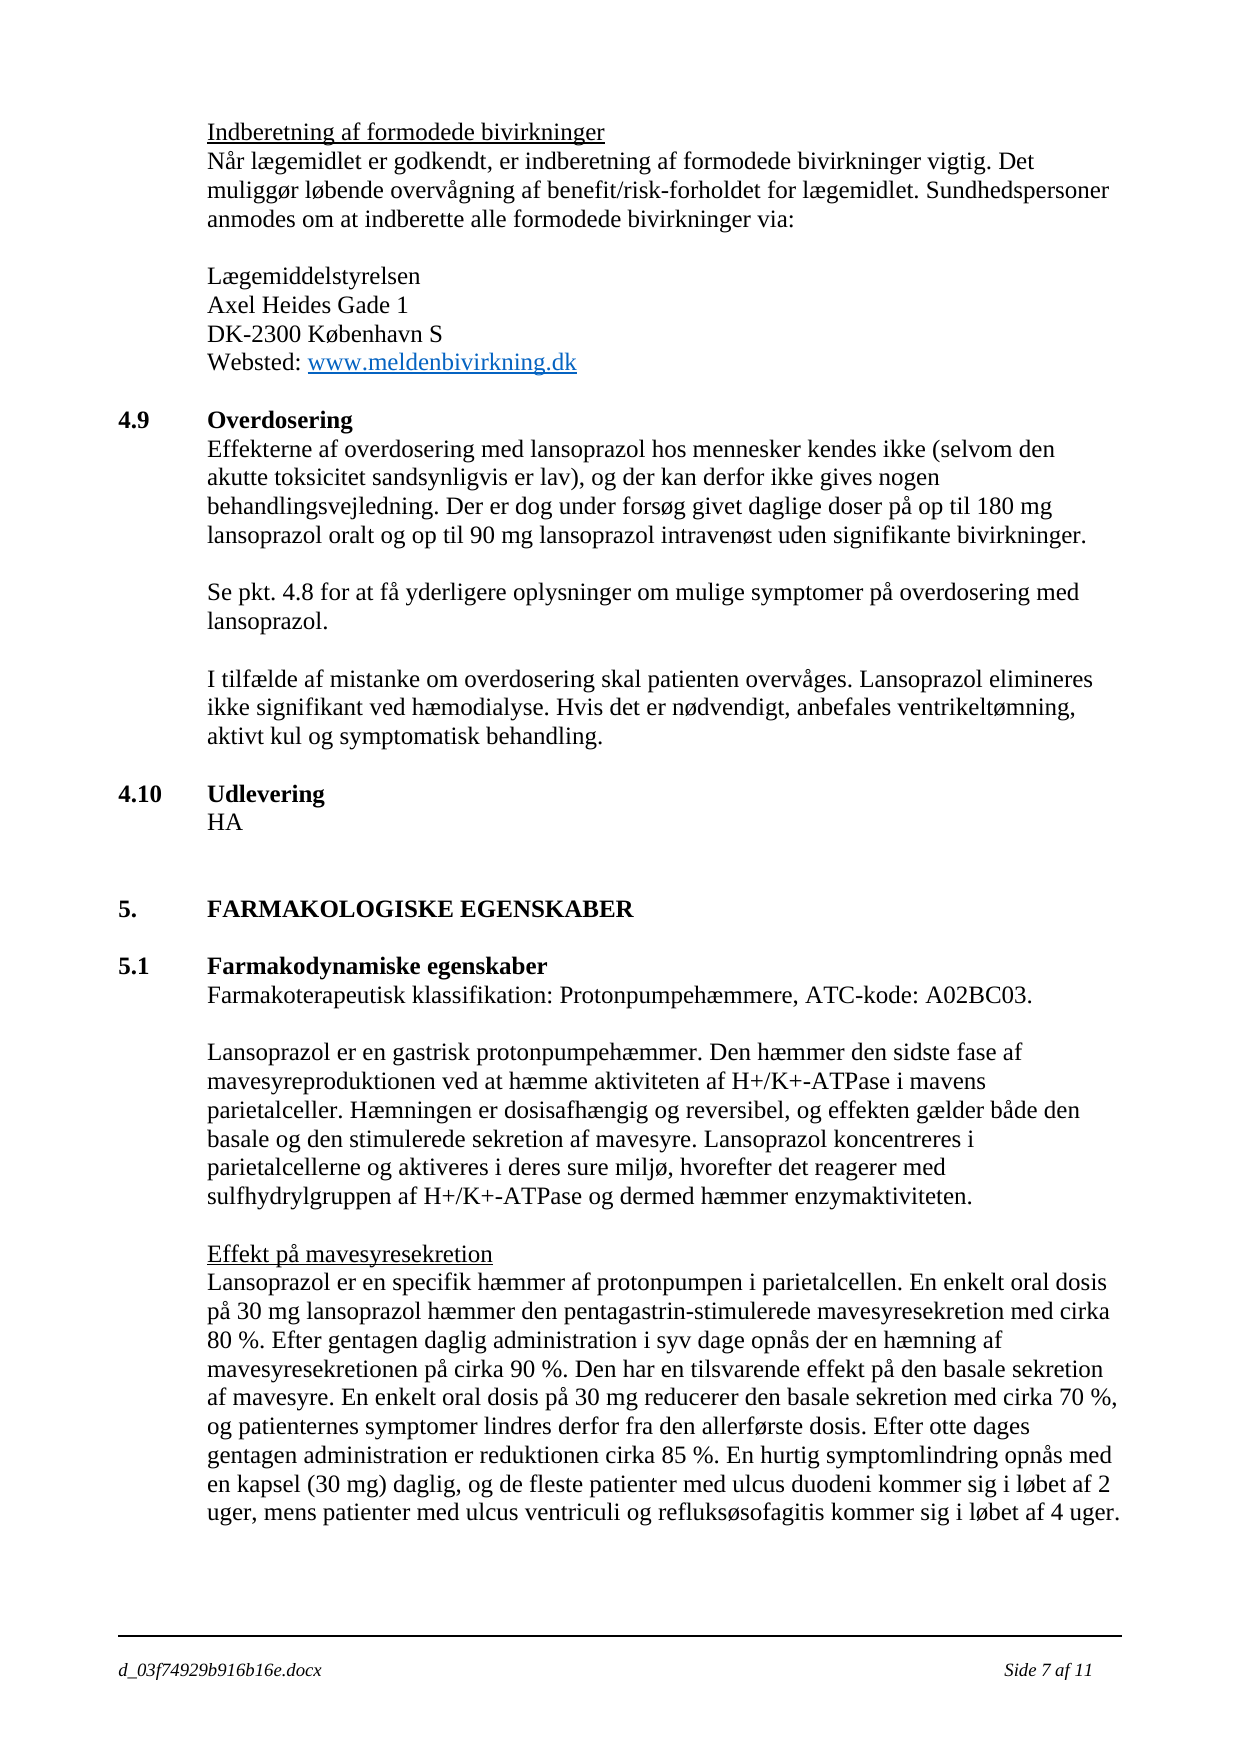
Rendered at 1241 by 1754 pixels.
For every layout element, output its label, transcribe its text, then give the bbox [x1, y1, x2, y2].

text I tilfælde af mistanke om overdosering skal patienten overvåges. Lansoprazol elimineres ikke signifikant ved hæmodialyse. Hvis det er nødvendigt, anbefales ventrikeltømning, aktivt kul og symptomatisk behandling. [207, 664, 1122, 750]
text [207, 1267, 1122, 1526]
text 4.9 Overdosering [118, 405, 1122, 434]
text HA [118, 807, 1122, 836]
text Axel Heides Gade 1 [207, 290, 1122, 319]
text Lægemiddelstyrelsen [207, 261, 1122, 290]
text Effekt på mavesyresekretion [207, 1239, 1122, 1267]
text Se pkt. 4.8 for at få yderligere oplysninger om mulige symptomer på overdosering med lansoprazol. [207, 577, 1122, 635]
text 5. FARMAKOLOGISKE EGENSKABER [118, 894, 1122, 922]
text 5.1 Farmakodynamiske egenskaber [118, 951, 1122, 980]
text Farmakoterapeutisk klassifikation: Protonpumpehæmmere, ATC-kode: A02BC03. [207, 980, 1122, 1009]
text Effekterne af overdosering med lansoprazol hos mennesker kendes ikke (selvom den akutte toksicitet sandsynligvis er lav), og der kan derfor ikke gives nogen behandlingsvejledning. Der er dog under forsøg givet daglige doser på op til 180 mg lansoprazol oralt og op til 90 mg lansoprazol intravenøst uden signifikante bivirkninger. [118, 434, 1122, 549]
text DK-2300 København S [207, 319, 1122, 347]
text Når lægemidlet er godkendt, er indberetning af formodede bivirkninger vigtig. Det muliggør løbende overvågning af benefit/risk-forholdet for lægemidlet. Sundhedspersoner anmodes om at indberette alle formodede bivirkninger via: [207, 146, 1122, 232]
text 4.10 Udlevering [118, 779, 1122, 807]
text Websted: www.meldenbivirkning.dk [207, 347, 1122, 376]
text Indberetning af formodede bivirkninger [207, 117, 1122, 146]
text Lansoprazol er en gastrisk protonpumpehæmmer. Den hæmmer den sidste fase af mavesyreproduktionen ved at hæmme aktiviteten af H+/K+-ATPase i mavens parietalceller. Hæmningen er dosisafhængig og reversibel, og effekten gælder både den basale og den stimulerede sekretion af mavesyre. Lansoprazol koncentreres i parietalcellerne og aktiveres i deres sure miljø, hvorefter det reagerer med sulfhydrylgruppen af H+/K+-ATPase og dermed hæmmer enzymaktiviteten. [207, 1037, 1122, 1210]
